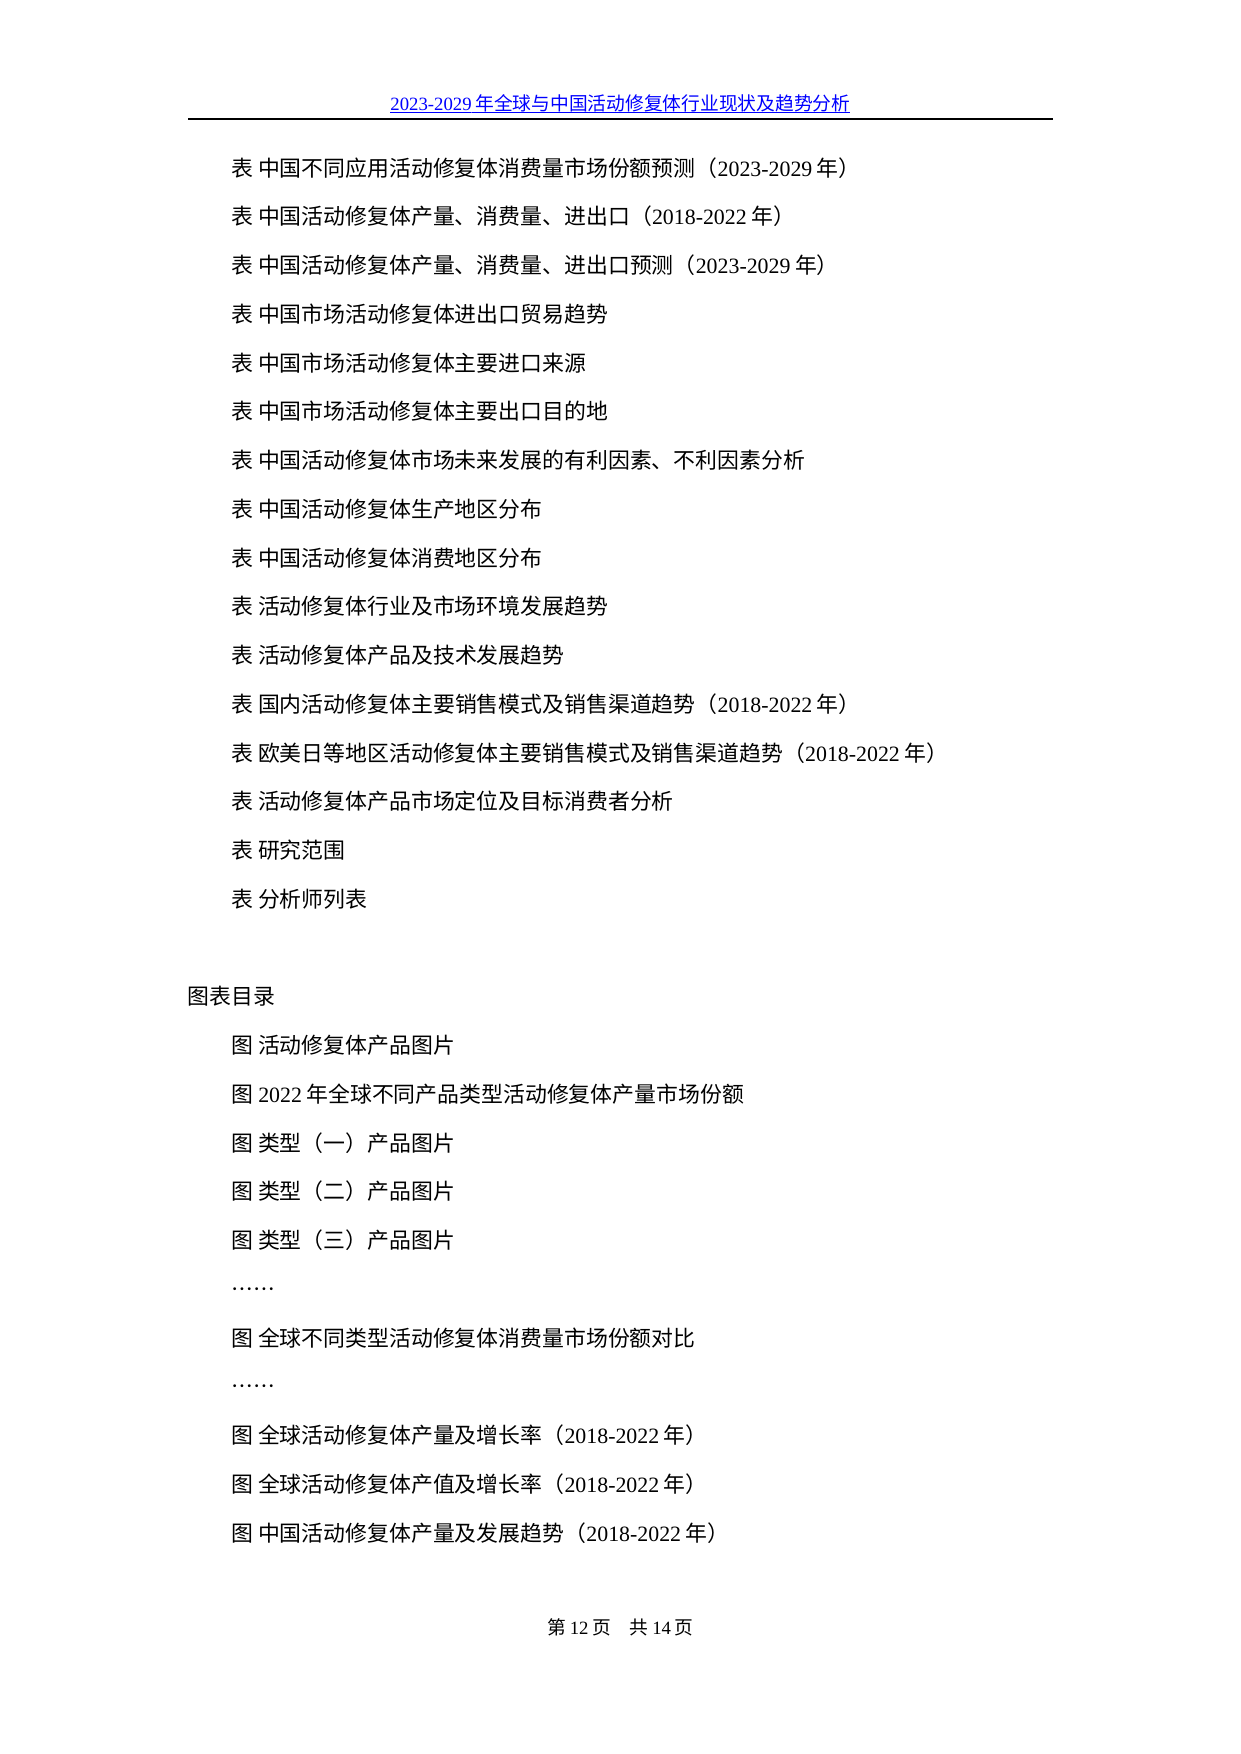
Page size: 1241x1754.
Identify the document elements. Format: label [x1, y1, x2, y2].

text [187, 150, 1053, 1548]
